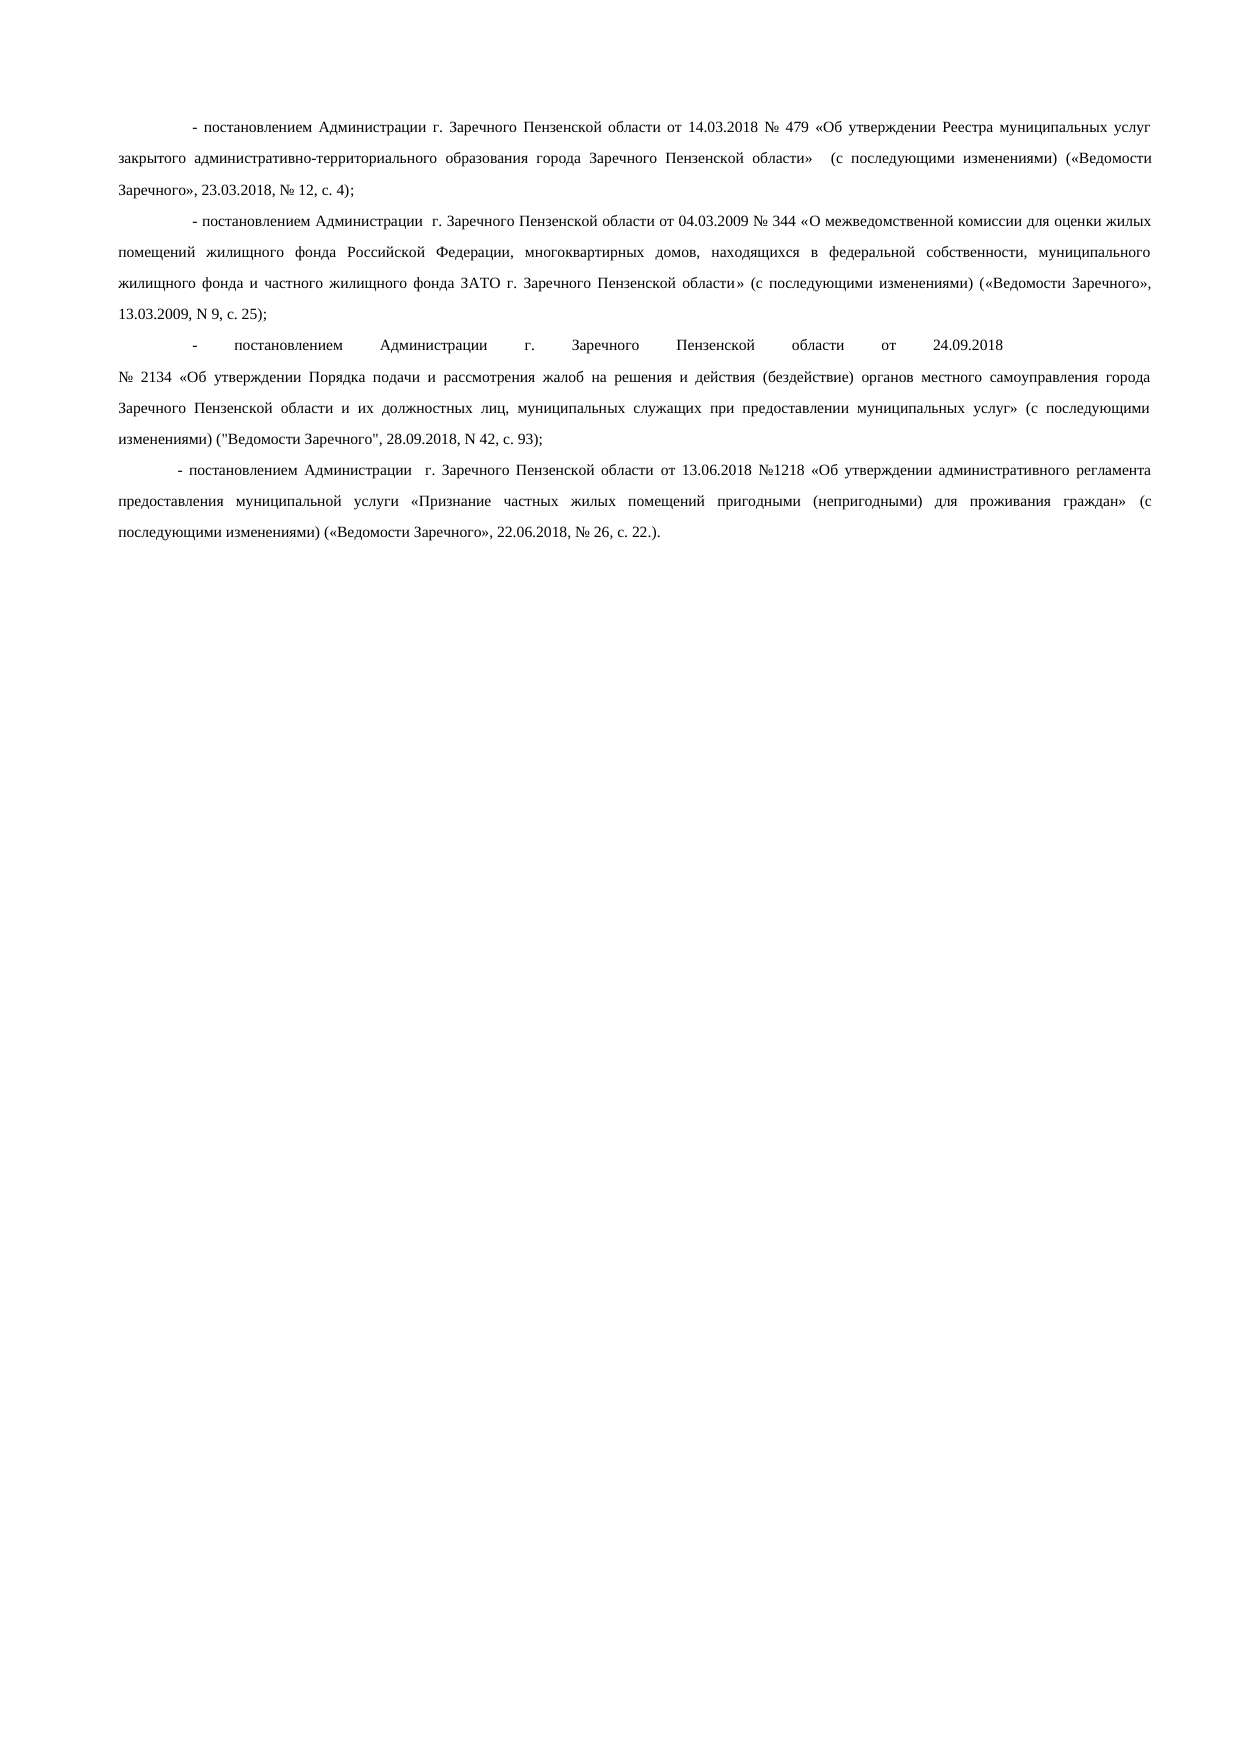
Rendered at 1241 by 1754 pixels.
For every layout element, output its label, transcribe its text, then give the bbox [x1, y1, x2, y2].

text - постановлением Администрации г. Заречного Пензенской области от 13.06.2018 №1218 «Об утверждении административного регламента предоставления муниципальной услуги «Признание частных жилых помещений пригодными (непригодными) для проживания граждан» (с последующими изменениями) («Ведомости Заречного», 22.06.2018, № 26, с. 22.). [118, 461, 1152, 554]
text - постановлением Администрации г. Заречного Пензенской области от 04.03.2009 № 344 «О межведомственной комиссии для оценки жилых помещений жилищного фонда Российской Федерации, многоквартирных домов, находящихся в федеральной собственности, муниципального жилищного фонда и частного жилищного фонда ЗАТО г. Заречного Пензенской области» (с последующими изменениями) («Ведомости Заречного», 13.03.2009, N 9, с. 25); [118, 212, 1152, 336]
text - постановлением Администрации г. Заречного Пензенской области от 14.03.2018 № 479 «Об утверждении Реестра муниципальных услуг закрытого административно-территориального образования города Заречного Пензенской области» (с последующими изменениями) («Ведомости Заречного», 23.03.2018, № 12, с. 4); [118, 118, 1152, 212]
text - постановлением Администрации г. Заречного Пензенской области от 24.09.2018 № 2134 «Об утверждении Порядка подачи и рассмотрения жалоб на решения и действия (бездействие) органов местного самоуправления города Заречного Пензенской области и их должностных лиц, муниципальных служащих при предоставлении муниципальных услуг» (с последующими изменениями) ("Ведомости Заречного", 28.09.2018, N 42, с. 93); [118, 336, 1152, 461]
